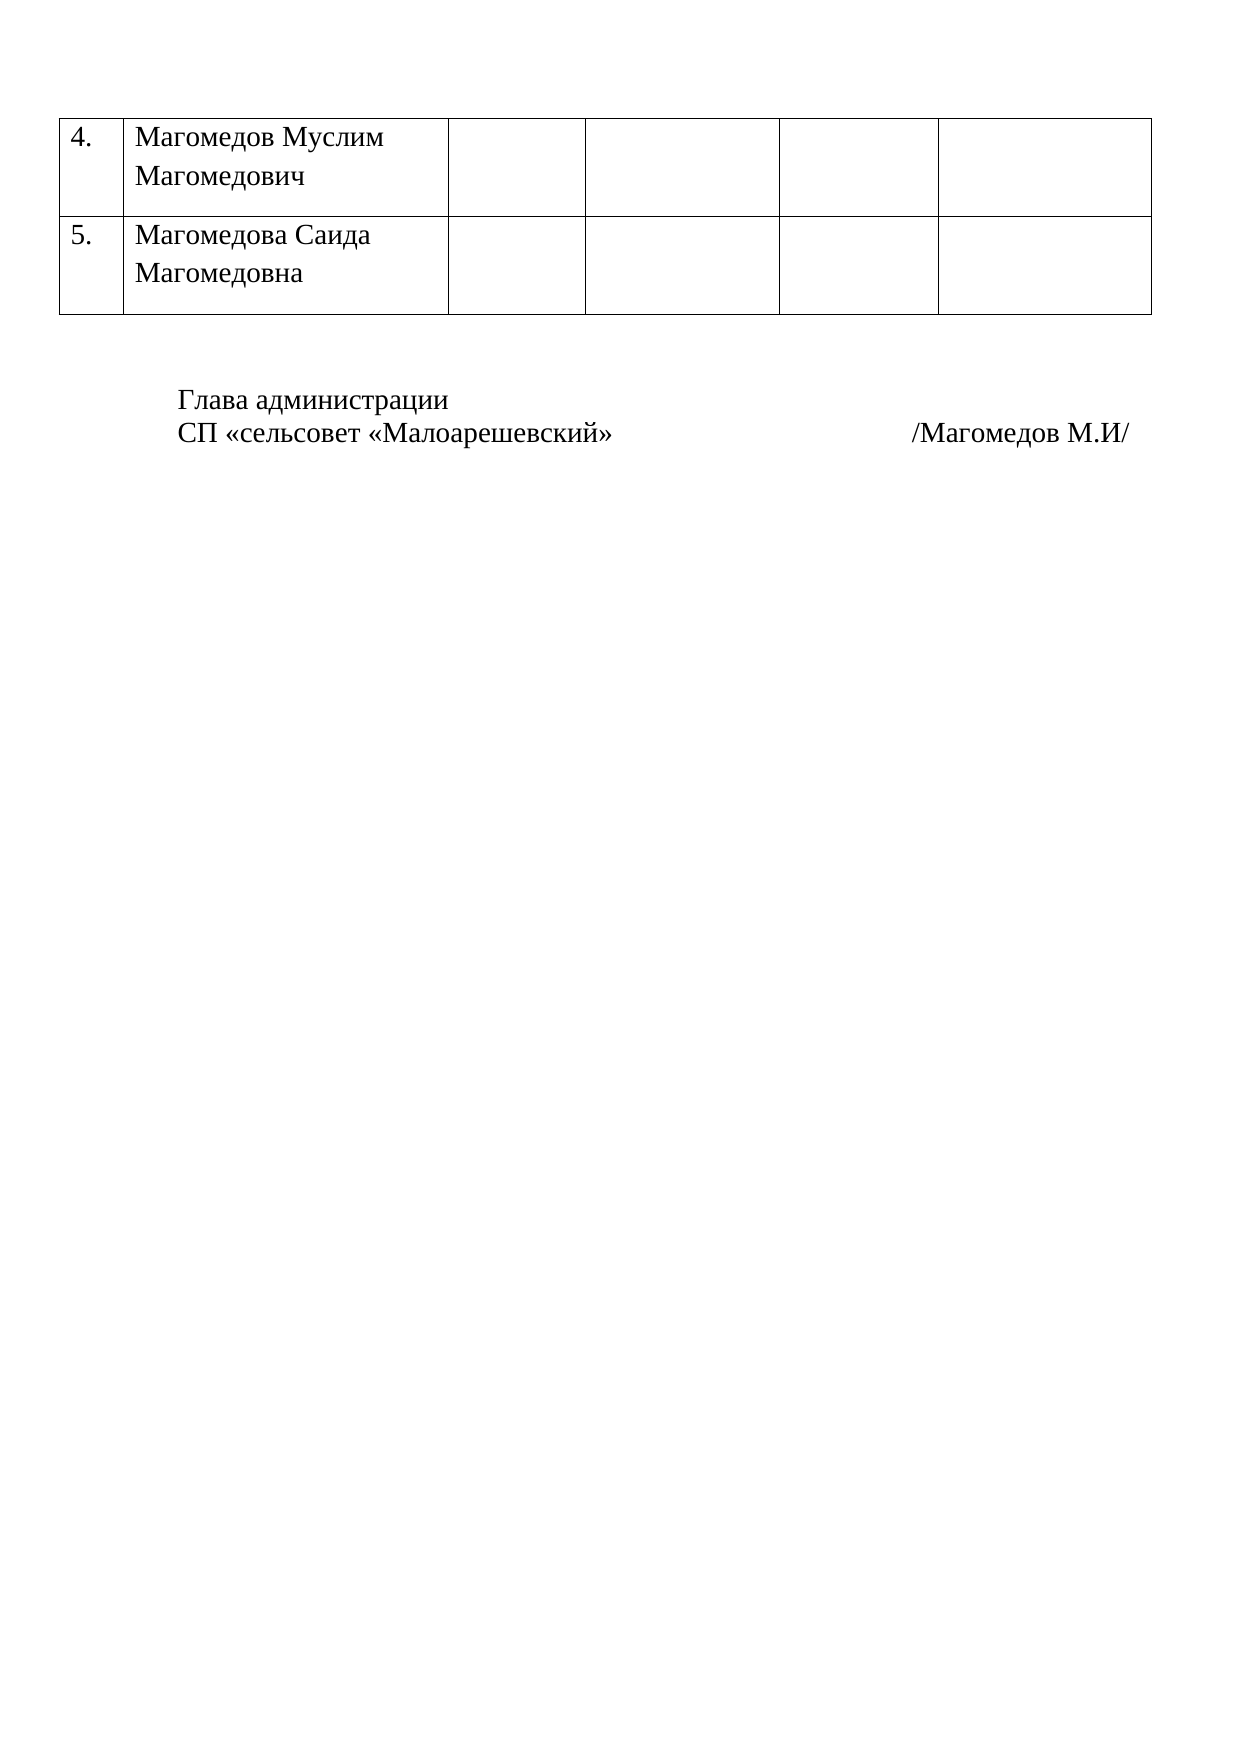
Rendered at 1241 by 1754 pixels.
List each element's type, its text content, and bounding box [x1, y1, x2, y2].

table_cell 4. [60, 119, 123, 216]
table_cell [586, 119, 779, 216]
table_cell Магомедов Муслим Магомедович [124, 119, 448, 216]
table_cell [939, 217, 1151, 314]
table_cell [780, 119, 938, 216]
table_cell 5. [60, 217, 123, 314]
table_cell [586, 217, 779, 314]
text Глава администрации [177, 382, 1152, 415]
table_cell [449, 217, 585, 314]
table_cell [780, 217, 938, 314]
table_cell [939, 119, 1151, 216]
table_cell [449, 119, 585, 216]
text СП «сельсовет «Малоарешевский» /Магомедов М.И/ [177, 415, 1152, 449]
table_cell Магомедова Саида Магомедовна [124, 217, 448, 314]
